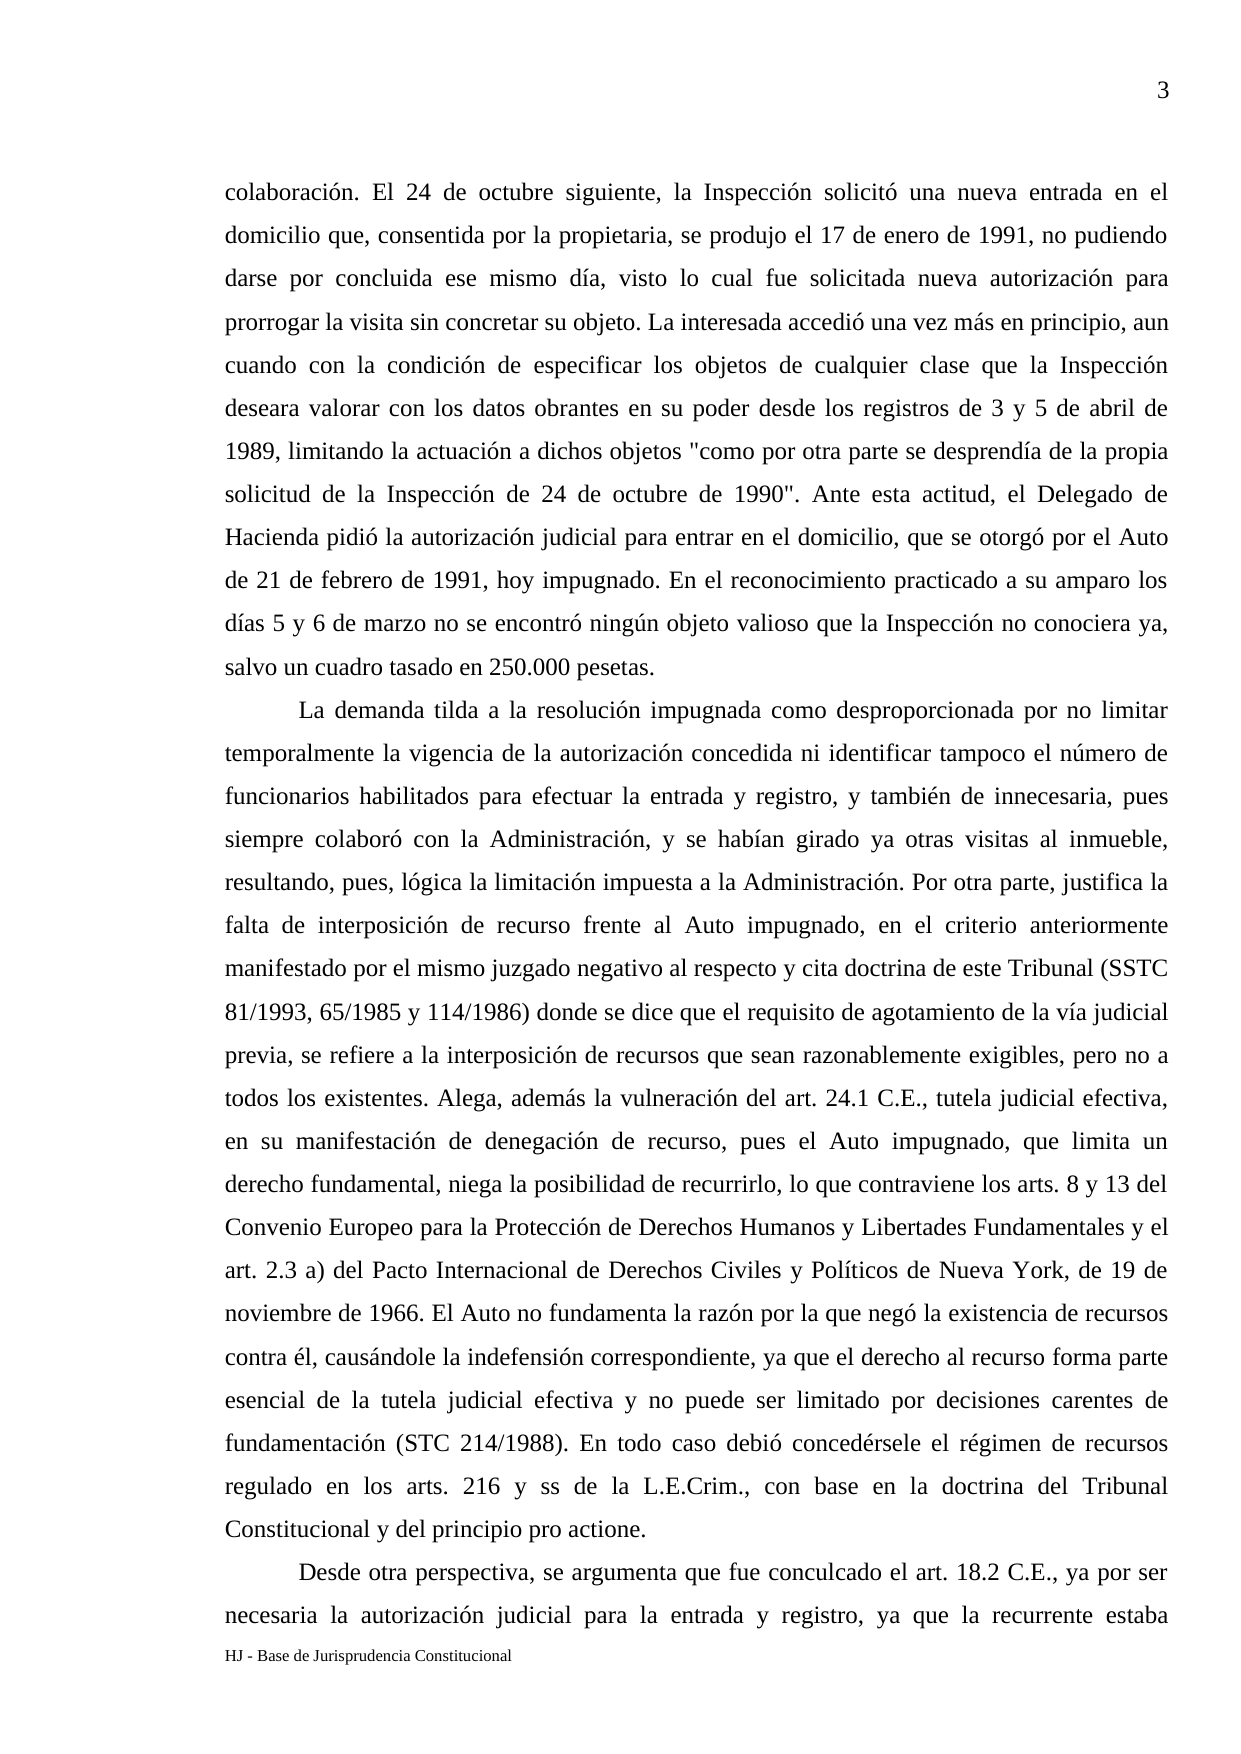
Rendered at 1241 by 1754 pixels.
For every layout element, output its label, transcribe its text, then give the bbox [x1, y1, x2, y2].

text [224, 1557, 1169, 1629]
text La demanda tilda a la resolución impugnada como desproporcionada por no limitar temporalmente la vigencia de la autorización concedida ni identificar tampoco el número de funcionarios habilitados para efectuar la entrada y registro, y también de innecesaria, pues siempre colaboró con la Administración, y se habían girado ya otras visitas al inmueble, resultando, pues, lógica la limitación impuesta a la Administración. Por otra parte, justifica la falta de interposición de recurso frente al Auto impugnado, en el criterio anteriormente manifestado por el mismo juzgado negativo al respecto y cita doctrina de este Tribunal (SSTC 81/1993, 65/1985 y 114/1986) donde se dice que el requisito de agotamiento de la vía judicial previa, se refiere a la interposición de recursos que sean razonablemente exigibles, pero no a todos los existentes. Alega, además la vulneración del art. 24.1 C.E., tutela judicial efectiva, en su manifestación de denegación de recurso, pues el Auto impugnado, que limita un derecho fundamental, niega la posibilidad de recurrirlo, lo que contraviene los arts. 8 y 13 del Convenio Europeo para la Protección de Derechos Humanos y Libertades Fundamentales y el art. 2.3 a) del Pacto Internacional de Derechos Civiles y Políticos de Nueva York, de 19 de noviembre de 1966. El Auto no fundamenta la razón por la que negó la existencia de recursos contra él, causándole la indefensión correspondiente, ya que el derecho al recurso forma parte esencial de la tutela judicial efectiva y no puede ser limitado por decisiones carentes de fundamentación (STC 214/1988). En todo caso debió concedérsele el régimen de recursos regulado en los arts. 216 y ss de la L.E.Crim., con base en la doctrina del Tribunal Constitucional y del principio pro actione. [224, 695, 1169, 1543]
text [224, 177, 1169, 680]
